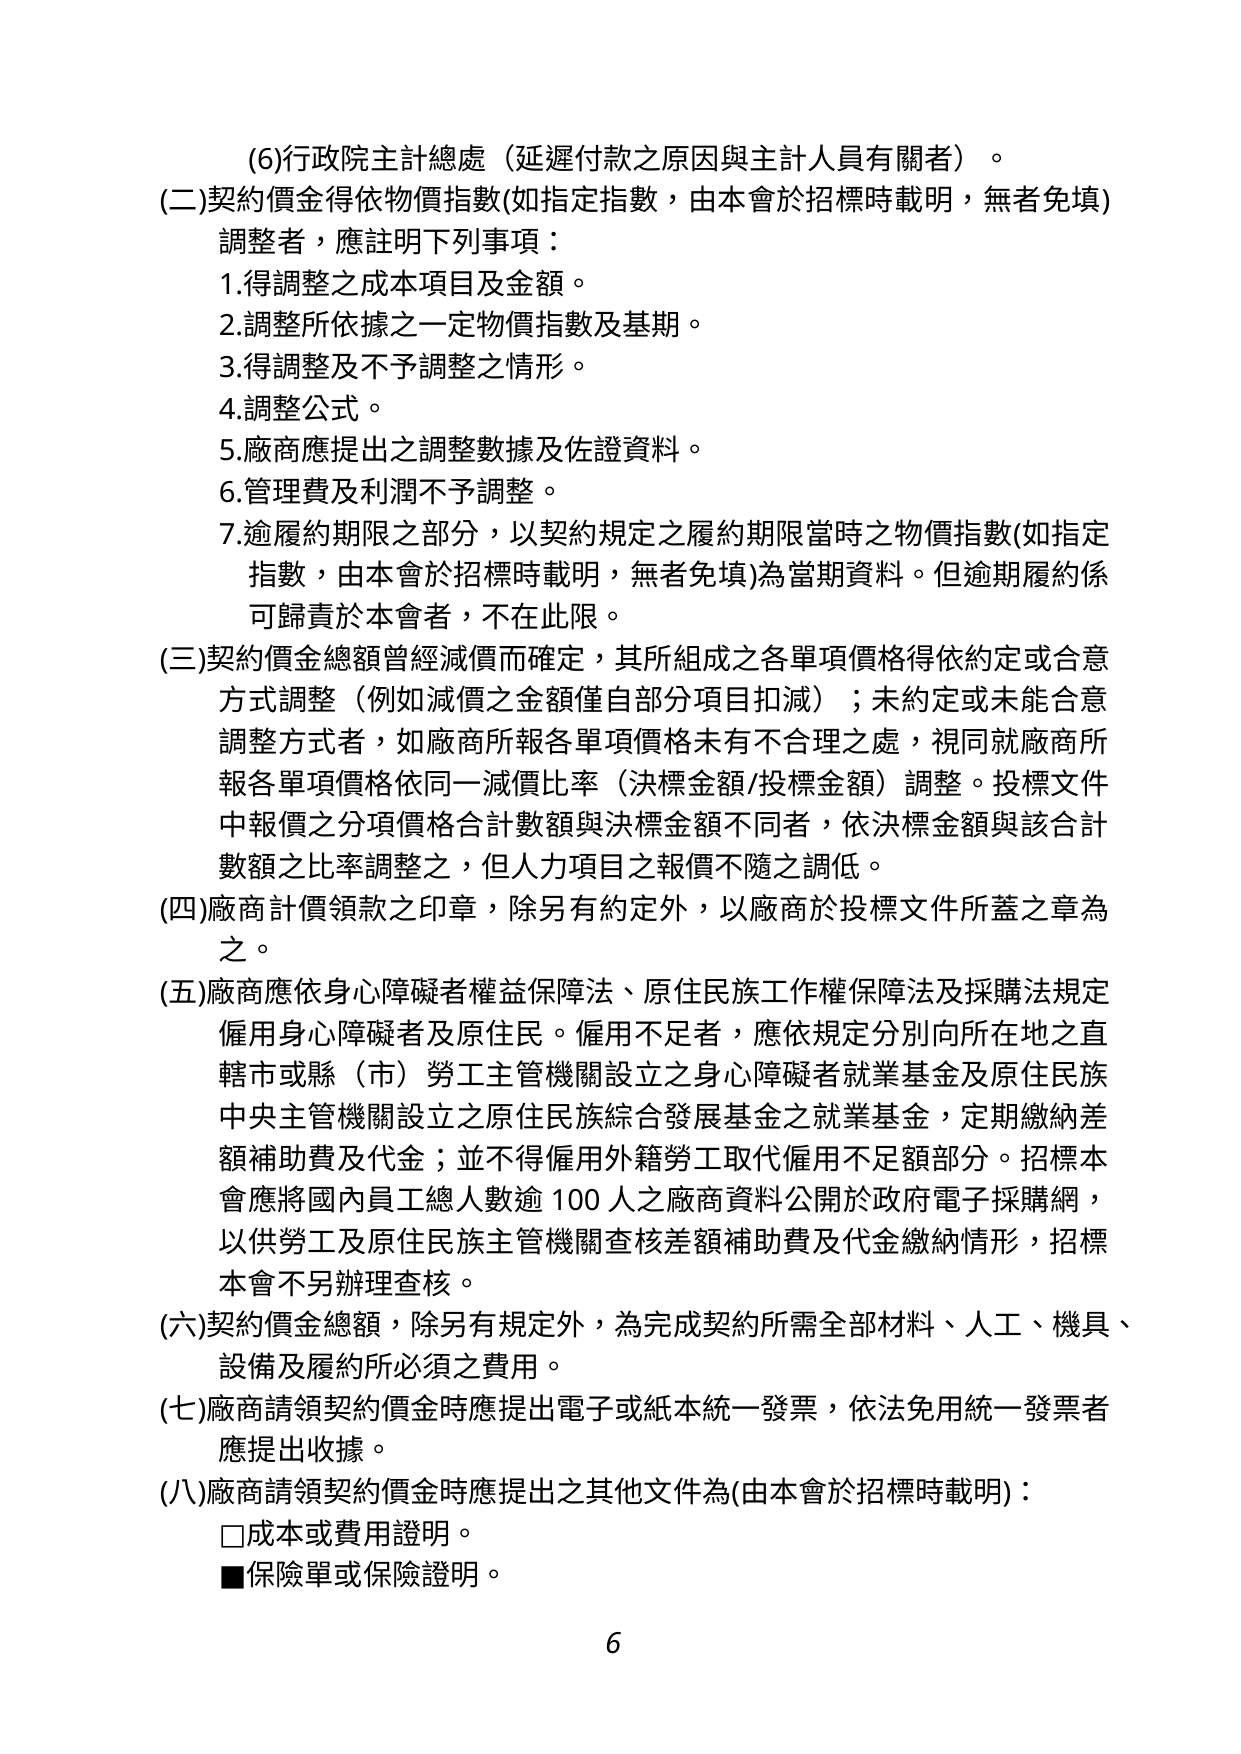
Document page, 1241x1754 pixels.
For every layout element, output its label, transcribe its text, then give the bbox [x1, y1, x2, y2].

text (七)廠商請領契約價金時應提出電子或紙本統一發票，依法免用統一發票者應提出收據。 [159, 1386, 1110, 1469]
text (六)契約價金總額，除另有規定外，為完成契約所需全部材料、人工、機具、設備及履約所必須之費用。 [159, 1302, 1110, 1386]
text 3.得調整及不予調整之情形。 [218, 344, 1110, 386]
text ■保險單或保險證明。 [218, 1552, 1104, 1594]
text 6.管理費及利潤不予調整。 [218, 469, 1110, 511]
text 5.廠商應提出之調整數據及佐證資料。 [218, 427, 1110, 469]
text 1.得調整之成本項目及金額。 [218, 261, 1110, 302]
text 7.逾履約期限之部分，以契約規定之履約期限當時之物價指數(如指定指數，由本會於招標時載明，無者免填)為當期資料。但逾期履約係可歸責於本會者，不在此限。 [218, 511, 1110, 636]
text (四)廠商計價領款之印章，除另有約定外，以廠商於投標文件所蓋之章為之。 [159, 886, 1110, 969]
text (五)廠商應依身心障礙者權益保障法、原住民族工作權保障法及採購法規定僱用身心障礙者及原住民。僱用不足者，應依規定分別向所在地之直轄市或縣（市）勞工主管機關設立之身心障礙者就業基金及原住民族中央主管機關設立之原住民族綜合發展基金之就業基金，定期繳納差額補助費及代金；並不得僱用外籍勞工取代僱用不足額部分。招標本會應將國內員工總人數逾100人之廠商資料公開於政府電子採購網，以供勞工及原住民族主管機關查核差額補助費及代金繳納情形，招標本會不另辦理查核。 [159, 969, 1110, 1302]
text (三)契約價金總額曾經減價而確定，其所組成之各單項價格得依約定或合意方式調整（例如減價之金額僅自部分項目扣減）；未約定或未能合意調整方式者，如廠商所報各單項價格未有不合理之處，視同就廠商所報各單項價格依同一減價比率（決標金額/投標金額）調整。投標文件中報價之分項價格合計數額與決標金額不同者，依決標金額與該合計數額之比率調整之，但人力項目之報價不隨之調低。 [159, 636, 1110, 886]
text □成本或費用證明。 [218, 1511, 1104, 1552]
text 4.調整公式。 [218, 386, 1110, 427]
text (6)行政院主計總處（延遲付款之原因與主計人員有關者）。 [248, 136, 1110, 177]
text (二)契約價金得依物價指數(如指定指數，由本會於招標時載明，無者免填)調整者，應註明下列事項： [159, 177, 1110, 261]
text (八)廠商請領契約價金時應提出之其他文件為(由本會於招標時載明)： [159, 1469, 1110, 1511]
text 2.調整所依據之一定物價指數及基期。 [218, 302, 1110, 344]
